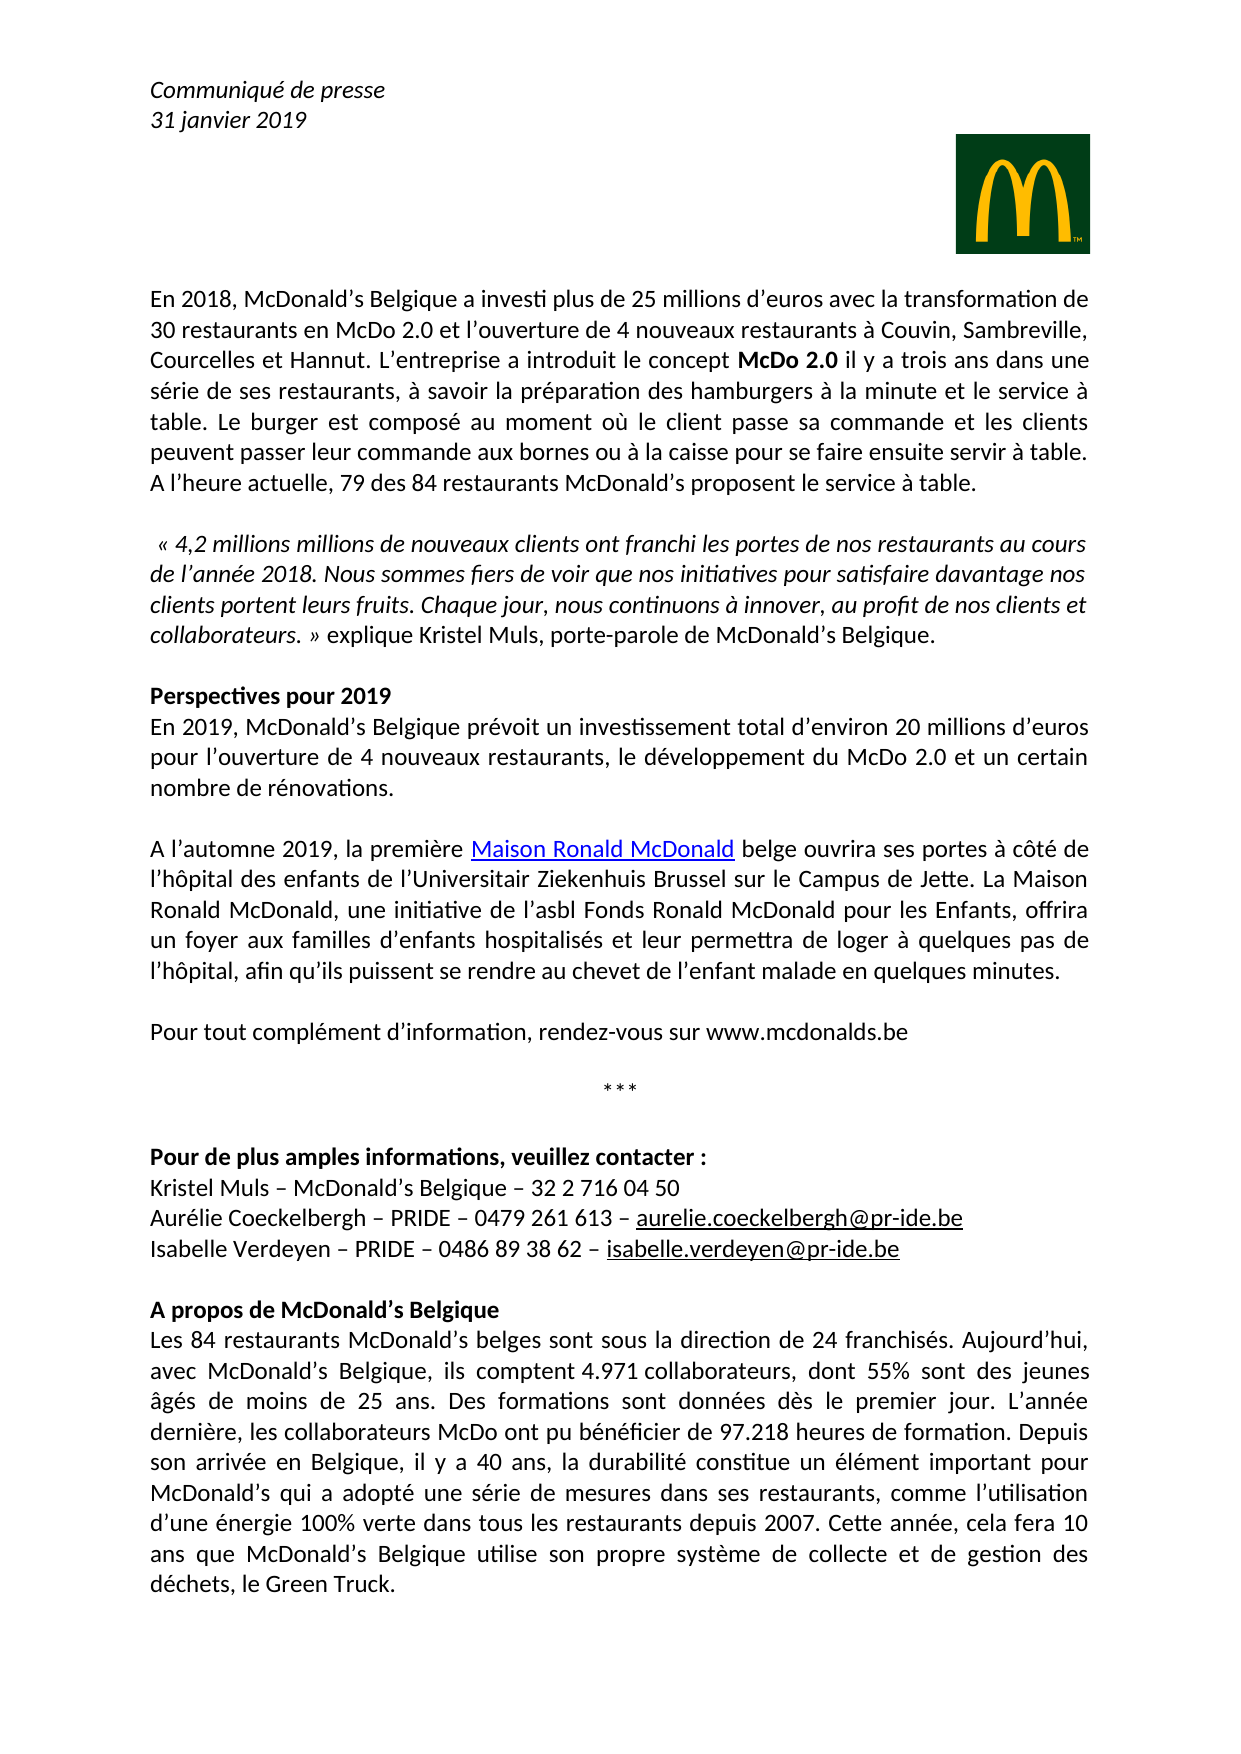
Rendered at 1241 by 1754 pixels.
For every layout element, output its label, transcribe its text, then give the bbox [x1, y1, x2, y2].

text A propos de McDonald’s Belgique [150, 1294, 1090, 1324]
text Pour tout complément d’information, rendez-vous sur www.mcdonalds.be [150, 1016, 1090, 1047]
text Isabelle Verdeyen – PRIDE – 0486 89 38 62 – isabelle.verdeyen@pr-ide.be [150, 1233, 1090, 1263]
picture [955, 134, 1091, 254]
text Aurélie Coeckelbergh – PRIDE – 0479 261 613 – aurelie.coeckelbergh@pr-ide.be [150, 1202, 1090, 1233]
text *** [150, 1077, 1090, 1108]
text Perspectives pour 2019 [150, 680, 1090, 711]
text En 2019, McDonald’s Belgique prévoit un investissement total d’environ 20 millions d’euros pour l’ouverture de 4 nouveaux restaurants, le développement du McDo 2.0 et un certain nombre de rénovations. [150, 711, 1090, 802]
text Kristel Muls – McDonald’s Belgique – 32 2 716 04 50 [150, 1172, 1090, 1202]
text En 2018, McDonald’s Belgique a investi plus de 25 millions d’euros avec la transformation de 30 restaurants en McDo 2.0 et l’ouverture de 4 nouveaux restaurants à Couvin, Sambreville, Courcelles et Hannut. L’entreprise a introduit le concept McDo 2.0 il y a trois ans dans une série de ses restaurants, à savoir la préparation des hamburgers à la minute et le service à table. Le burger est composé au moment où le client passe sa commande et les clients peuvent passer leur commande aux bornes ou à la caisse pour se faire ensuite servir à table. A l’heure actuelle, 79 des 84 restaurants McDonald’s proposent le service à table. [150, 284, 1090, 497]
text Les 84 restaurants McDonald’s belges sont sous la direction de 24 franchisés. Aujourd’hui, avec McDonald’s Belgique, ils comptent 4.971 collaborateurs, dont 55% sont des jeunes âgés de moins de 25 ans. Des formations sont données dès le premier jour. L’année dernière, les collaborateurs McDo ont pu bénéficier de 97.218 heures de formation. Depuis son arrivée en Belgique, il y a 40 ans, la durabilité constitue un élément important pour McDonald’s qui a adopté une série de mesures dans ses restaurants, comme l’utilisation d’une énergie 100% verte dans tous les restaurants depuis 2007. Cette année, cela fera 10 ans que McDonald’s Belgique utilise son propre système de collecte et de gestion des déchets, le Green Truck. [150, 1324, 1090, 1599]
text « 4,2 millions millions de nouveaux clients ont franchi les portes de nos restaurants au cours de l’année 2018. Nous sommes fiers de voir que nos initiatives pour satisfaire davantage nos clients portent leurs fruits. Chaque jour, nous continuons à innover, au profit de nos clients et collaborateurs. » explique Kristel Muls, porte-parole de McDonald’s Belgique. [150, 528, 1090, 650]
text Pour de plus amples informations, veuillez contacter : [150, 1141, 1090, 1172]
text A l’automne 2019, la première Maison Ronald McDonald belge ouvrira ses portes à côté de l’hôpital des enfants de l’Universitair Ziekenhuis Brussel sur le Campus de Jette. La Maison Ronald McDonald, une initiative de l’asbl Fonds Ronald McDonald pour les Enfants, offrira un foyer aux familles d’enfants hospitalisés et leur permettra de loger à quelques pas de l’hôpital, afin qu’ils puissent se rendre au chevet de l’enfant malade en quelques minutes. [150, 833, 1090, 986]
